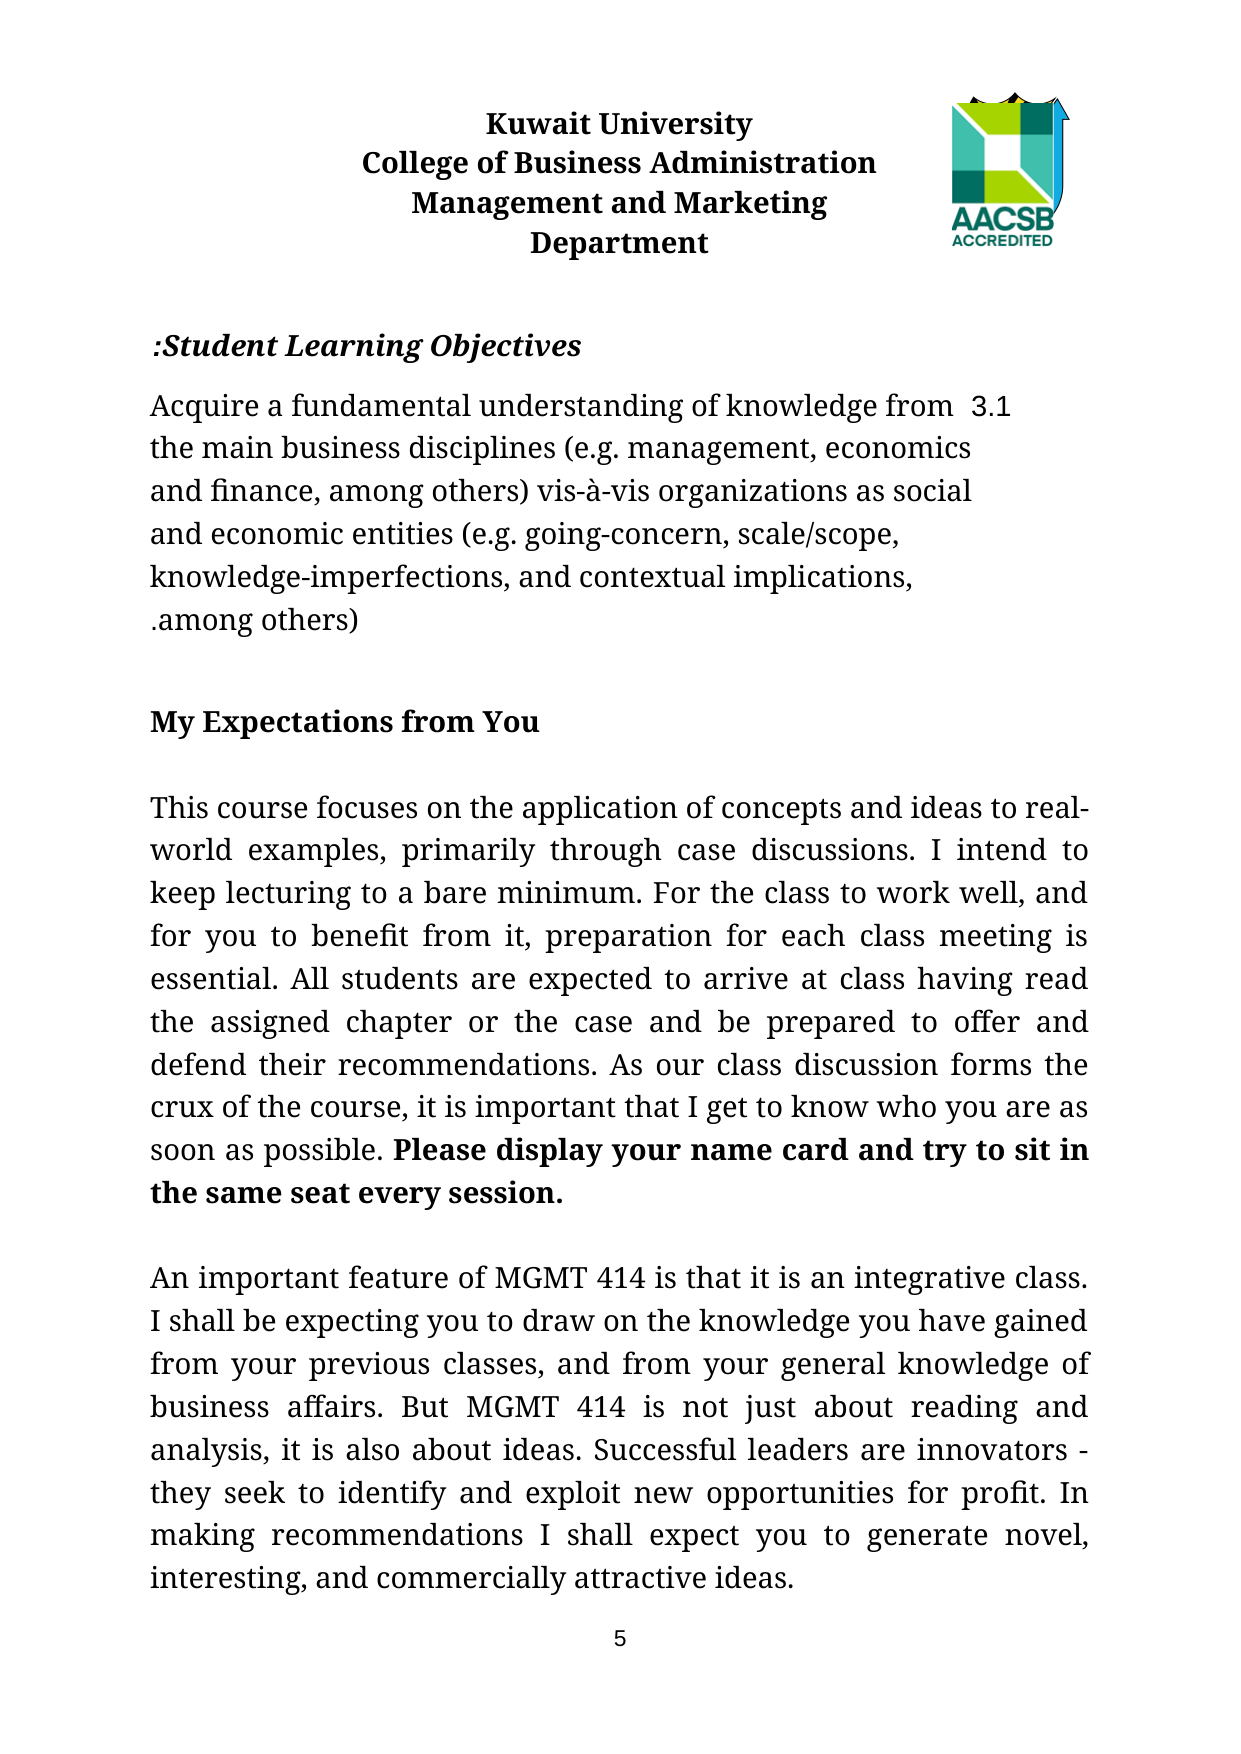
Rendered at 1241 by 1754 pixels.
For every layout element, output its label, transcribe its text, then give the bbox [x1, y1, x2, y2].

text My Expectations from You [150, 701, 1090, 741]
picture [939, 75, 1091, 250]
text This course focuses on the application of concepts and ideas to real-world examples, primarily through case discussions. I intend to keep lecturing to a bare minimum. For the class to work well, and for you to benefit from it, preparation for each class meeting is essential. All students are expected to arrive at class having read the assigned chapter or the case and be prepared to offer and defend their recommendations. As our class discussion forms the crux of the course, it is important that I get to know who you are as soon as possible. Please display your name card and try to sit in the same seat every session. [150, 787, 1090, 1212]
text An important feature of MGMT 414 is that it is an integrative class. I shall be expecting you to draw on the knowledge you have gained from your previous classes, and from your general knowledge of business affairs. But MGMT 414 is not just about reading and analysis, it is also about ideas. Successful leaders are innovators - they seek to identify and exploit new opportunities for profit. In making recommendations I shall expect you to generate novel, interesting, and commercially attractive ideas. [150, 1258, 1090, 1597]
text Student Learning Objectives: [150, 325, 1090, 365]
list 3.1 Acquire a fundamental understanding of knowledge from the main business disciplines (e.g. management, economics and finance, among others) vis-à-vis organizations as social and economic entities (e.g. going-concern, scale/scope, knowledge-imperfections, and contextual implications, among others). [150, 385, 1015, 639]
